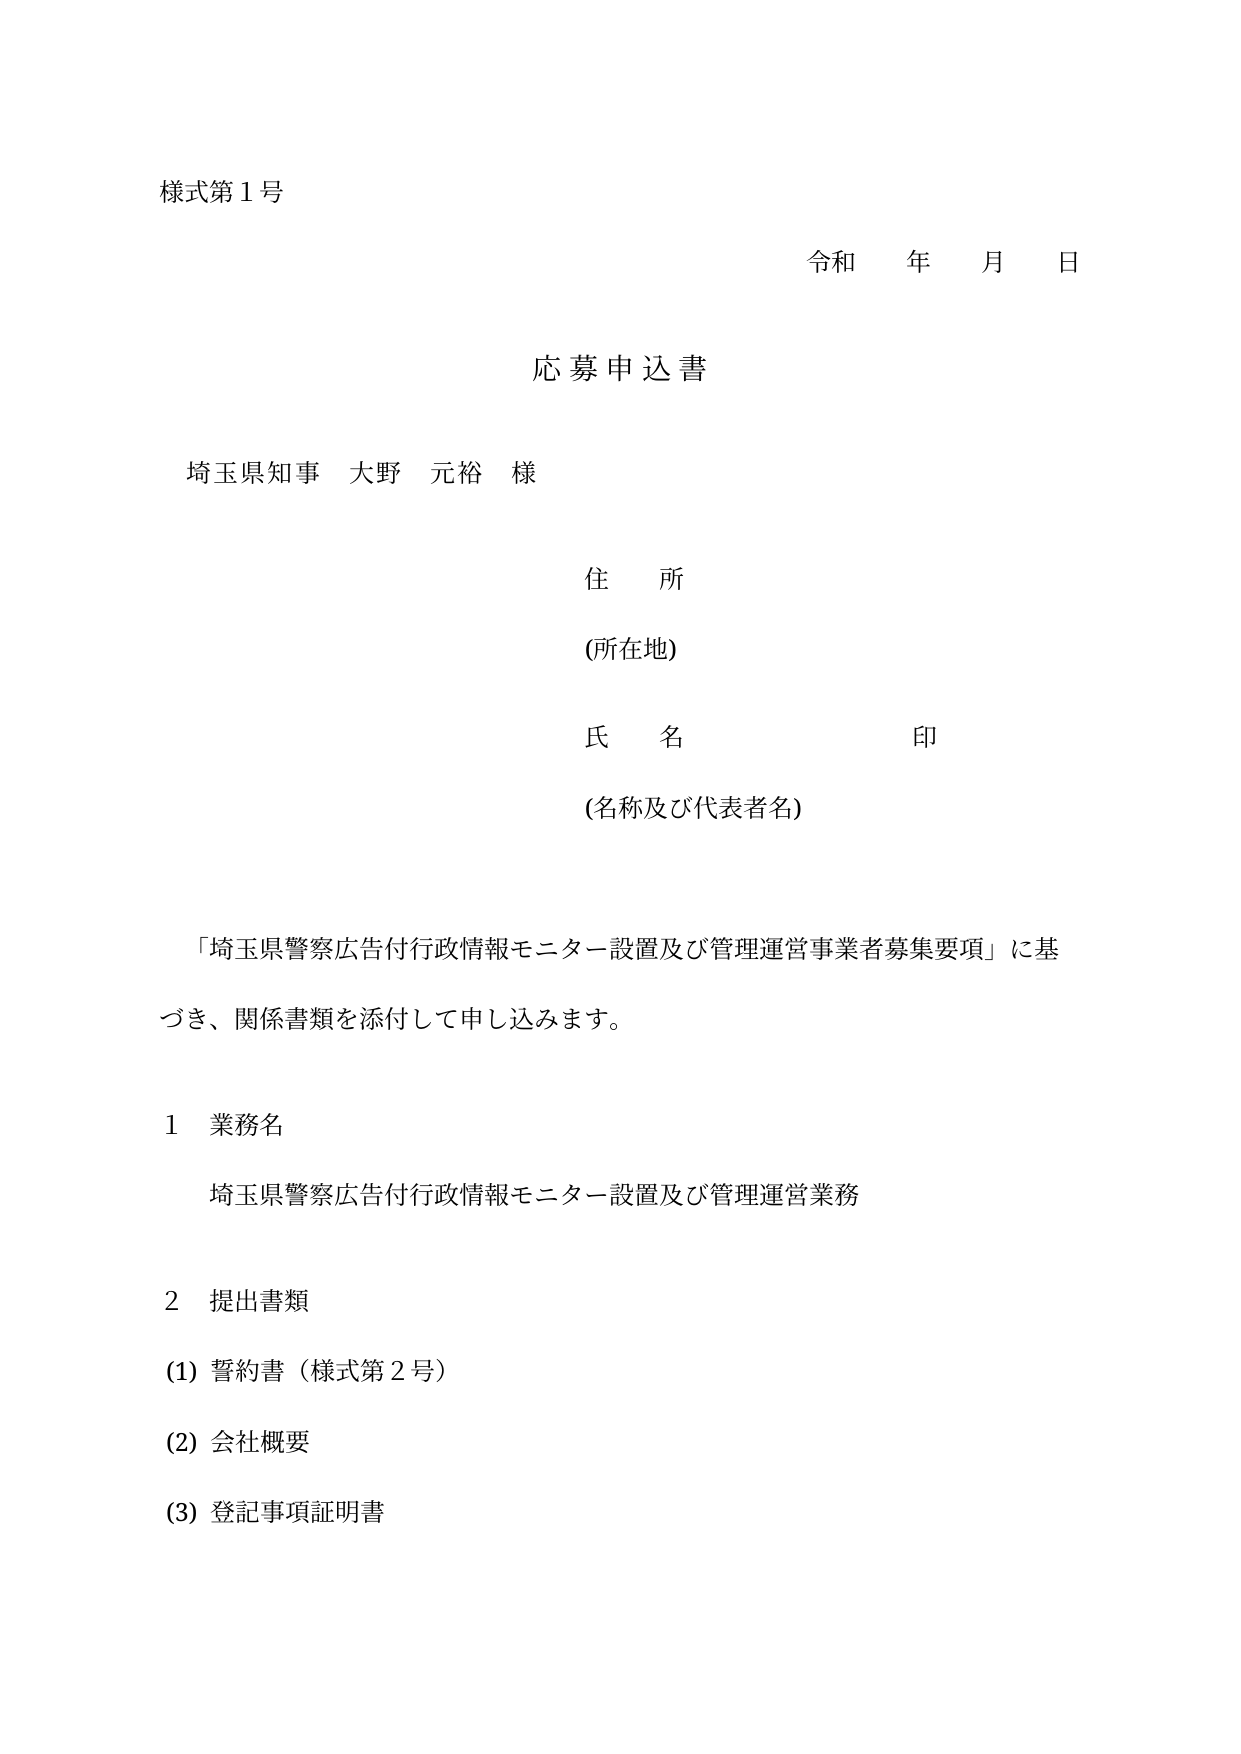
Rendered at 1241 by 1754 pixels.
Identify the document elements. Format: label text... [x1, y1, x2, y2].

text (2) 会社概要 [159, 1405, 1081, 1476]
text 令和 年 月 日 [159, 226, 1081, 296]
text ２ 提出書類 [159, 1264, 1081, 1335]
text 埼玉県知事 大野 元裕 様 [159, 437, 1081, 507]
text (1) 誓約書（様式第２号） [159, 1335, 1081, 1405]
text 様式第１号 [159, 155, 1081, 226]
text (3) 登記事項証明書 [159, 1476, 1081, 1546]
text 応 募 申 込 書 [159, 331, 1081, 402]
text (名称及び代表者名) [159, 771, 1081, 842]
text 住 所 [159, 542, 1081, 613]
text 埼玉県警察広告付行政情報モニター設置及び管理運営業務 [184, 1159, 1081, 1229]
text 「埼玉県警察広告付行政情報モニター設置及び管理運営事業者募集要項」に基づき、関係書類を添付して申し込みます。 [159, 912, 1081, 1053]
text (所在地) [159, 613, 1081, 683]
text 氏 名 印 [159, 701, 1081, 771]
text １ 業務名 [159, 1088, 1081, 1159]
